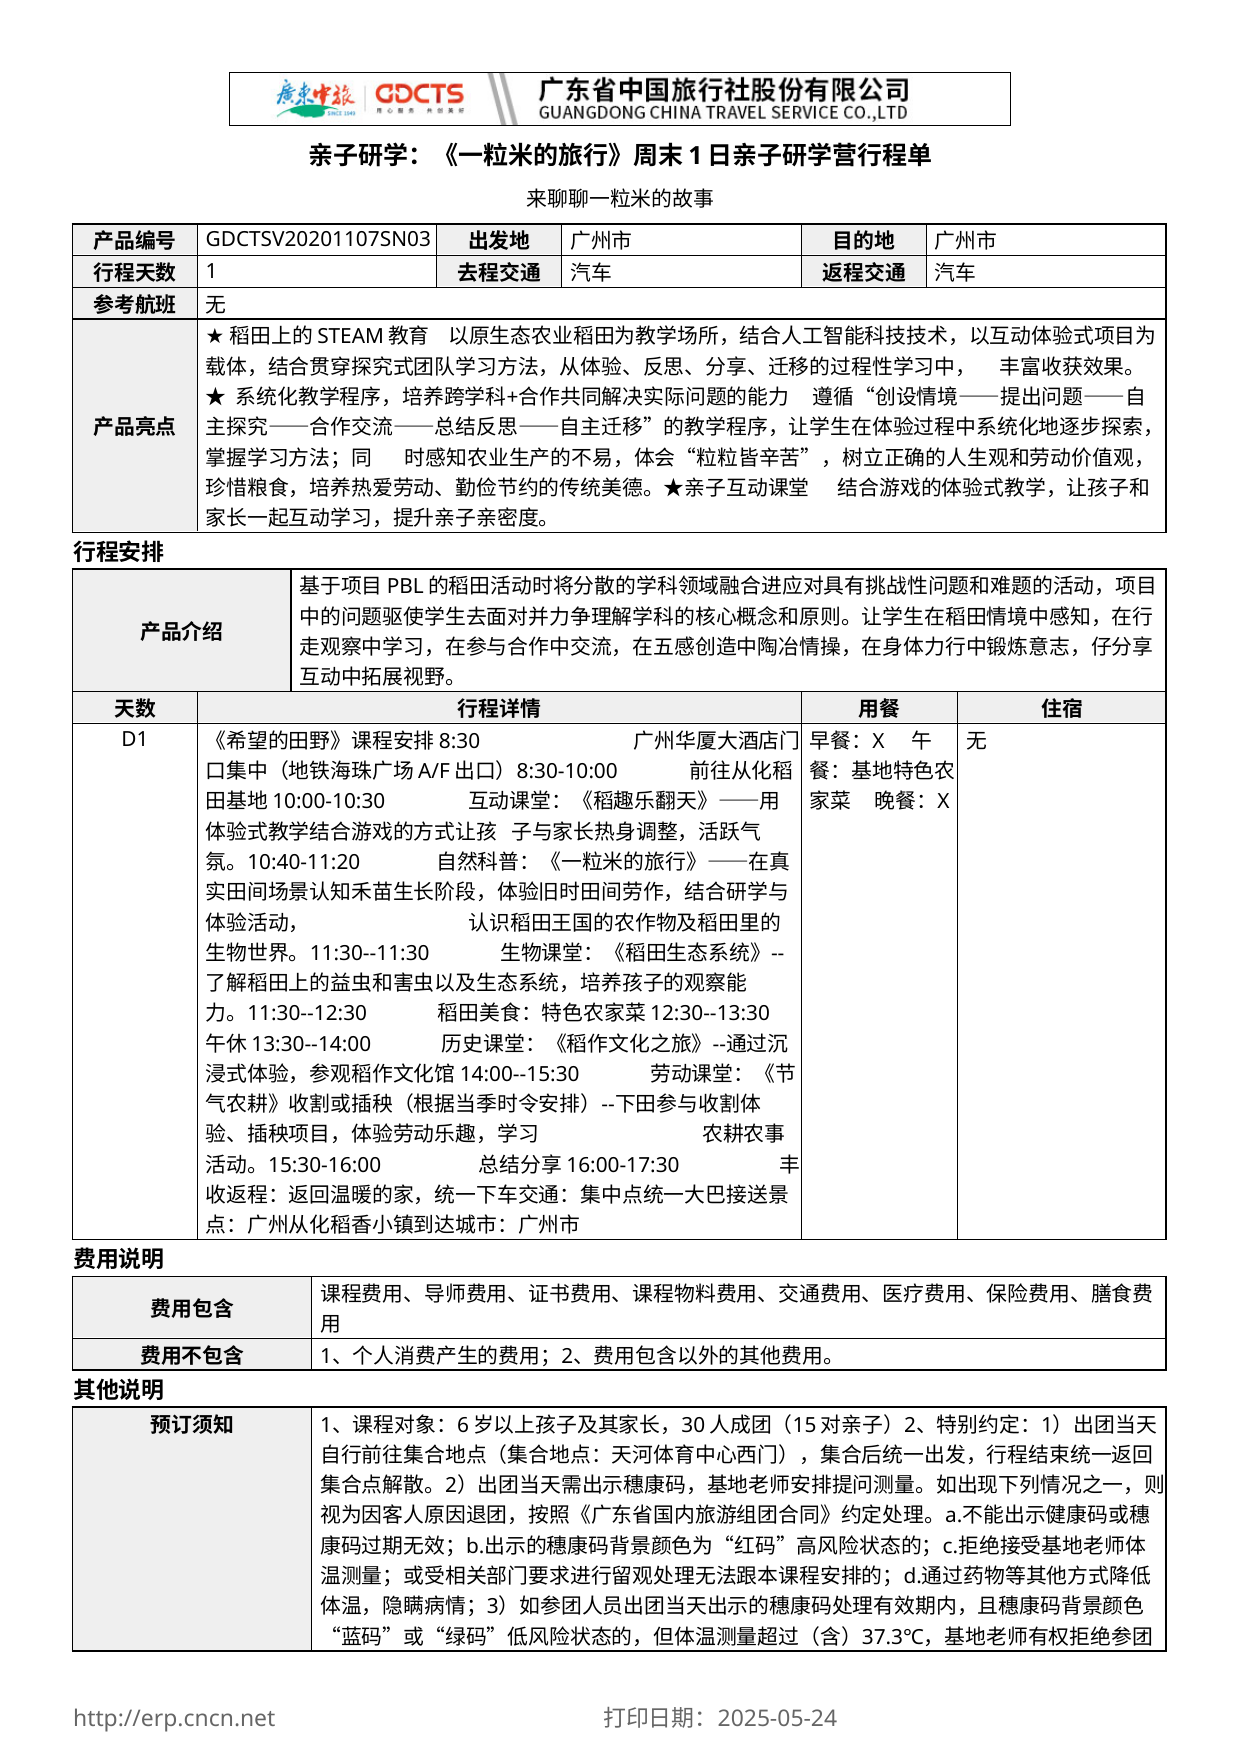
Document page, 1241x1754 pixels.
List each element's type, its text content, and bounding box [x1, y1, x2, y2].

text 行程安排 [73, 534, 1167, 567]
table_cell 早餐：X 午餐：基地特色农家菜 晚餐：X [802, 724, 957, 1239]
table_cell 用餐 [802, 692, 957, 722]
table_cell 无 [958, 724, 1165, 1239]
table_header 费用包含 [73, 1277, 311, 1337]
table_header 课程费用、导师费用、证书费用、课程物料费用、交通费用、医疗费用、保险费用、膳食费用 [312, 1277, 1165, 1337]
table_header 产品介绍 [73, 570, 290, 691]
picture [230, 73, 1010, 125]
table_cell 产品亮点 [73, 320, 197, 531]
text 亲子研学：《一粒米的旅行》周末1日亲子研学营行程单 [73, 136, 1167, 172]
table_cell 行程详情 [198, 692, 801, 722]
table_cell 1 [198, 256, 436, 286]
table_cell 返程交通 [802, 256, 926, 286]
table_cell 费用不包含 [73, 1339, 311, 1369]
table_header GDCTSV20201107SN03 [198, 225, 436, 254]
table_cell 汽车 [927, 256, 1165, 286]
table_cell 参考航班 [73, 288, 197, 318]
table_header 目的地 [802, 225, 926, 254]
table_header 出发地 [437, 225, 561, 254]
text 其他说明 [73, 1372, 1167, 1405]
table_cell ★ 稻田上的STEAM教育 [198, 320, 1165, 531]
table_cell 去程交通 [437, 256, 561, 286]
table_header 产品编号 [73, 225, 197, 254]
table_cell 汽车 [562, 256, 801, 286]
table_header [312, 1408, 1165, 1650]
table_cell 无 [198, 288, 1165, 318]
table_cell D1 [73, 724, 197, 1239]
table_cell 天数 [73, 692, 197, 722]
table_header 基于项目PBL的稻田活动时将分散的学科领域融合进应对具有挑战性问题和难题的活动，项目中的问题驱使学生去面对并力争理解学科的核心概念和原则。 [292, 570, 1165, 691]
text 费用说明 [73, 1241, 1167, 1274]
table_cell 行程天数 [73, 256, 197, 286]
table_header 预订须知 [73, 1408, 311, 1650]
table_header 广州市 [562, 225, 801, 254]
table_cell 1、个人消费产生的费用； [312, 1339, 1165, 1369]
table_cell 《希望的田野》课程安排 [198, 724, 801, 1239]
table_header 广州市 [927, 225, 1165, 254]
text 来聊聊一粒米的故事 [73, 182, 1167, 212]
table_cell 住宿 [958, 692, 1165, 722]
